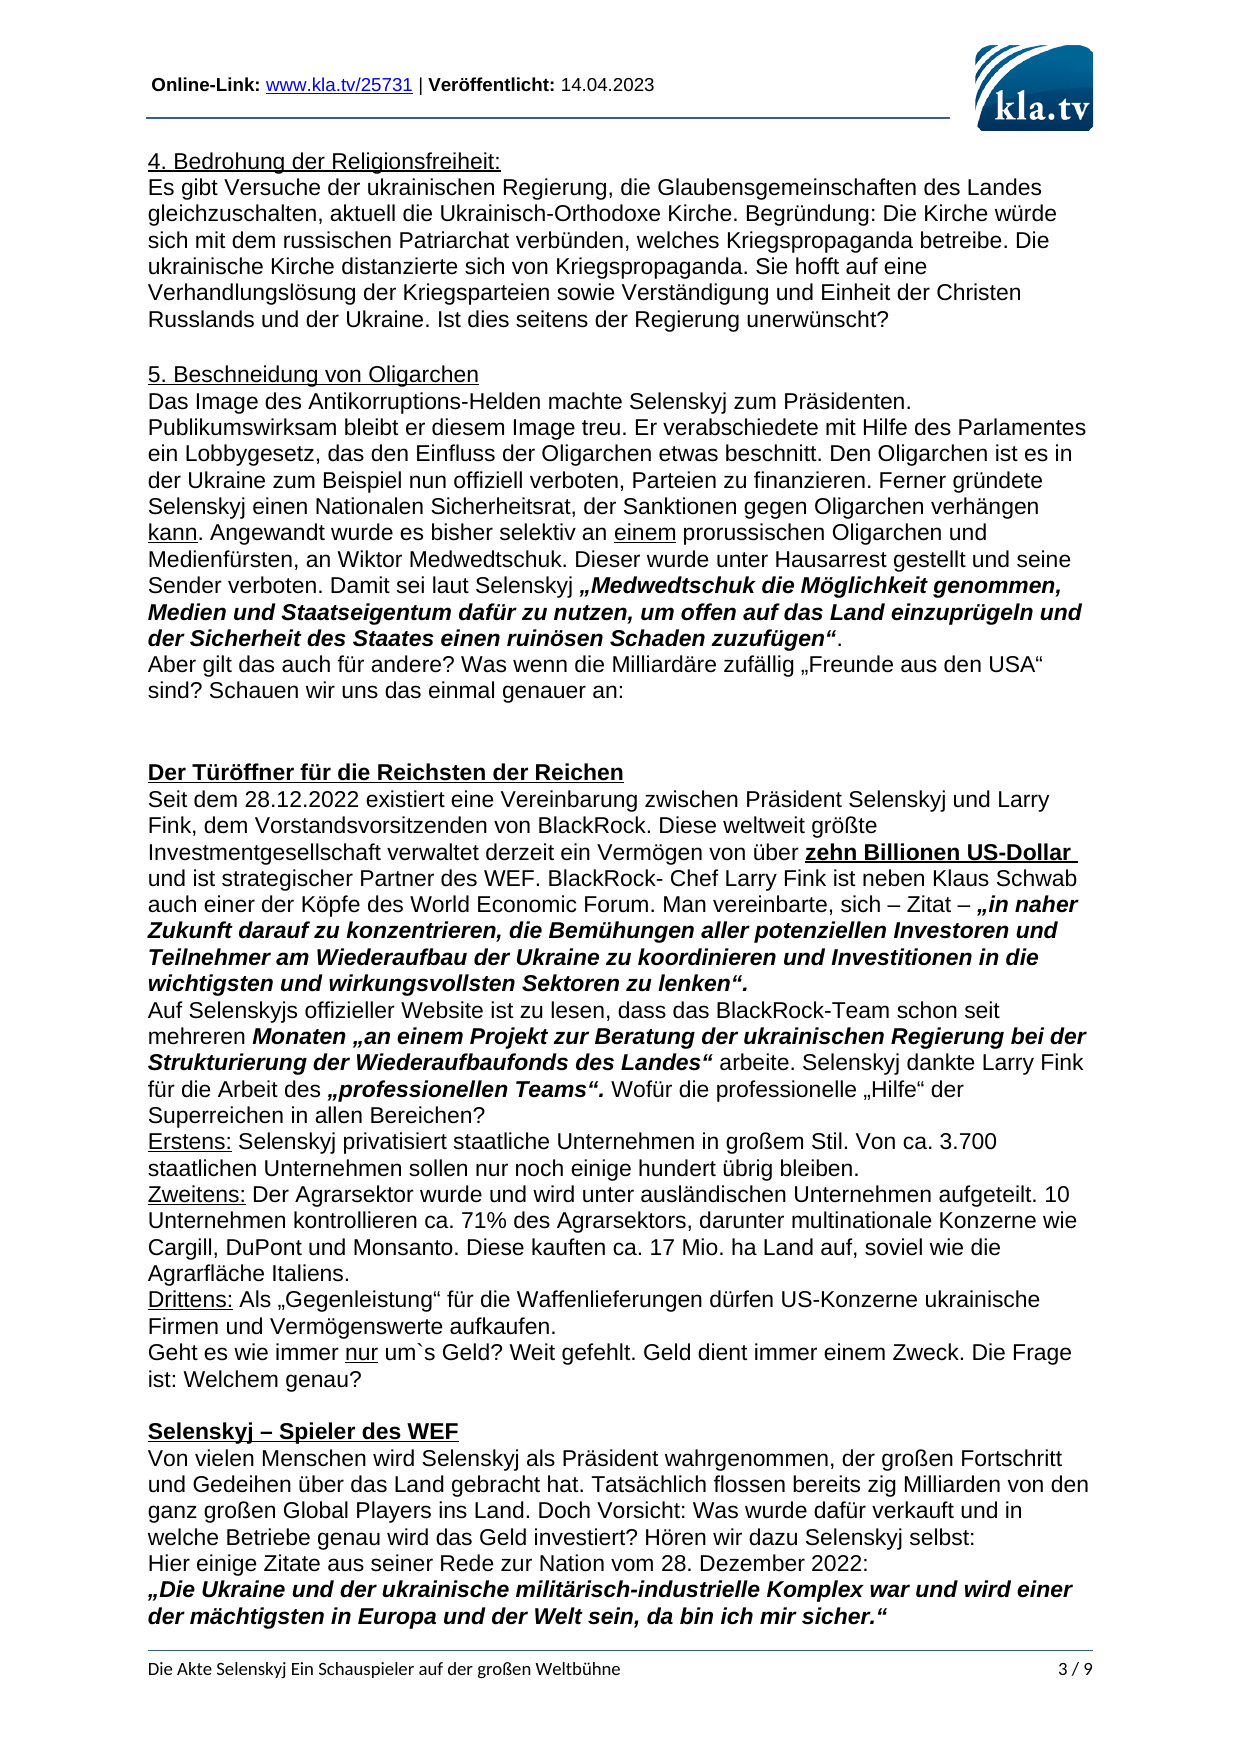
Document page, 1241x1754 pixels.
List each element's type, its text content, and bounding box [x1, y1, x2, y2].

text 4. Bedrohung der Religionsfreiheit: Es gibt Versuche der ukrainischen Regierung, die Glaubensgemeinschaften des Landes gleichzuschalten, aktuell die Ukrainisch-Orthodoxe Kirche. Begründung: Die Kirche würde sich mit dem russischen Patriarchat verbünden, welches Kriegspropaganda betreibe. Die ukrainische Kirche distanzierte sich von Kriegspropaganda. Sie hofft auf eine Verhandlungslösung der Kriegsparteien sowie Verständigung und Einheit der Christen Russlands und der Ukraine. Ist dies seitens der Regierung unerwünscht? [148, 148, 1093, 332]
text 5. Beschneidung von Oligarchen Das Image des Antikorruptions-Helden machte Selenskyj zum Präsidenten. Publikumswirksam bleibt er diesem Image treu. Er verabschiedete mit Hilfe des Parlamentes ein Lobbygesetz, das den Einfluss der Oligarchen etwas beschnitt. Den Oligarchen ist es in der Ukraine zum Beispiel nun offiziell verboten, Parteien zu finanzieren. Ferner gründete Selenskyj einen Nationalen Sicherheitsrat, der Sanktionen gegen Oligarchen verhängen kann. Angewandt wurde es bisher selektiv an einem prorussischen Oligarchen und Medienfürsten, an Wiktor Medwedtschuk. Dieser wurde unter Hausarrest gestellt und seine Sender verboten. Damit sei laut Selenskyj „Medwedtschuk die Möglichkeit genommen, Medien und Staatseigentum dafür zu nutzen, um offen auf das Land einzuprügeln und der Sicherheit des Staates einen ruinösen Schaden zuzufügen“. Aber gilt das auch für andere? Was wenn die Milliardäre zufällig „Freunde aus den USA“ sind? Schauen wir uns das einmal genauer an: [148, 361, 1093, 704]
text Selenskyj – Spieler des WEF Von vielen Menschen wird Selenskyj als Präsident wahrgenommen, der großen Fortschritt und Gedeihen über das Land gebracht hat. Tatsächlich flossen bereits zig Milliarden von den ganz großen Global Players ins Land. Doch Vorsicht: Was wurde dafür verkauft und in welche Betriebe genau wird das Geld investiert? Hören wir dazu Selenskyj selbst: Hier einige Zitate aus seiner Rede zur Nation vom 28. Dezember 2022: „Die Ukraine und der ukrainische militärisch-industrielle Komplex war und wird einer der mächtigsten in Europa und der Welt sein, da bin ich mir sicher.“ [148, 1418, 1093, 1629]
text Erstens: Selenskyj privatisiert staatliche Unternehmen in großem Stil. Von ca. 3.700 staatlichen Unternehmen sollen nur noch einige hundert übrig bleiben. Zweitens: Der Agrarsektor wurde und wird unter ausländischen Unternehmen aufgeteilt. 10 Unternehmen kontrollieren ca. 71% des Agrarsektors, darunter multinationale Konzerne wie Cargill, DuPont und Monsanto. Diese kauften ca. 17 Mio. ha Land auf, soviel wie die Agrarfläche Italiens. Drittens: Als „Gegenleistung“ für die Waffenlieferungen dürfen US-Konzerne ukrainische Firmen und Vermögenswerte aufkaufen. Geht es wie immer nur um`s Geld? Weit gefehlt. Geld dient immer einem Zweck. Die Frage ist: Welchem genau? [148, 1128, 1093, 1392]
text Der Türöffner für die Reichsten der Reichen Seit dem 28.12.2022 existiert eine Vereinbarung zwischen Präsident Selenskyj und Larry Fink, dem Vorstandsvorsitzenden von BlackRock. Diese weltweit größte Investmentgesellschaft verwaltet derzeit ein Vermögen von über zehn Billionen US-Dollar und ist strategischer Partner des WEF. BlackRock- Chef Larry Fink ist neben Klaus Schwab auch einer der Köpfe des World Economic Forum. Man vereinbarte, sich – Zitat – „in naher Zukunft darauf zu konzentrieren, die Bemühungen aller potenziellen Investoren und Teilnehmer am Wiederaufbau der Ukraine zu koordinieren und Investitionen in die wichtigsten und wirkungsvollsten Sektoren zu lenken“. [148, 759, 1093, 997]
text Auf Selenskyjs offizieller Website ist zu lesen, dass das BlackRock-Team schon seit mehreren Monaten „an einem Projekt zur Beratung der ukrainischen Regierung bei der Strukturierung der Wiederaufbaufonds des Landes“ arbeite. Selenskyj dankte Larry Fink für die Arbeit des „professionellen Teams“. Wofür die professionelle „Hilfe“ der Superreichen in allen Bereichen? [148, 997, 1093, 1128]
